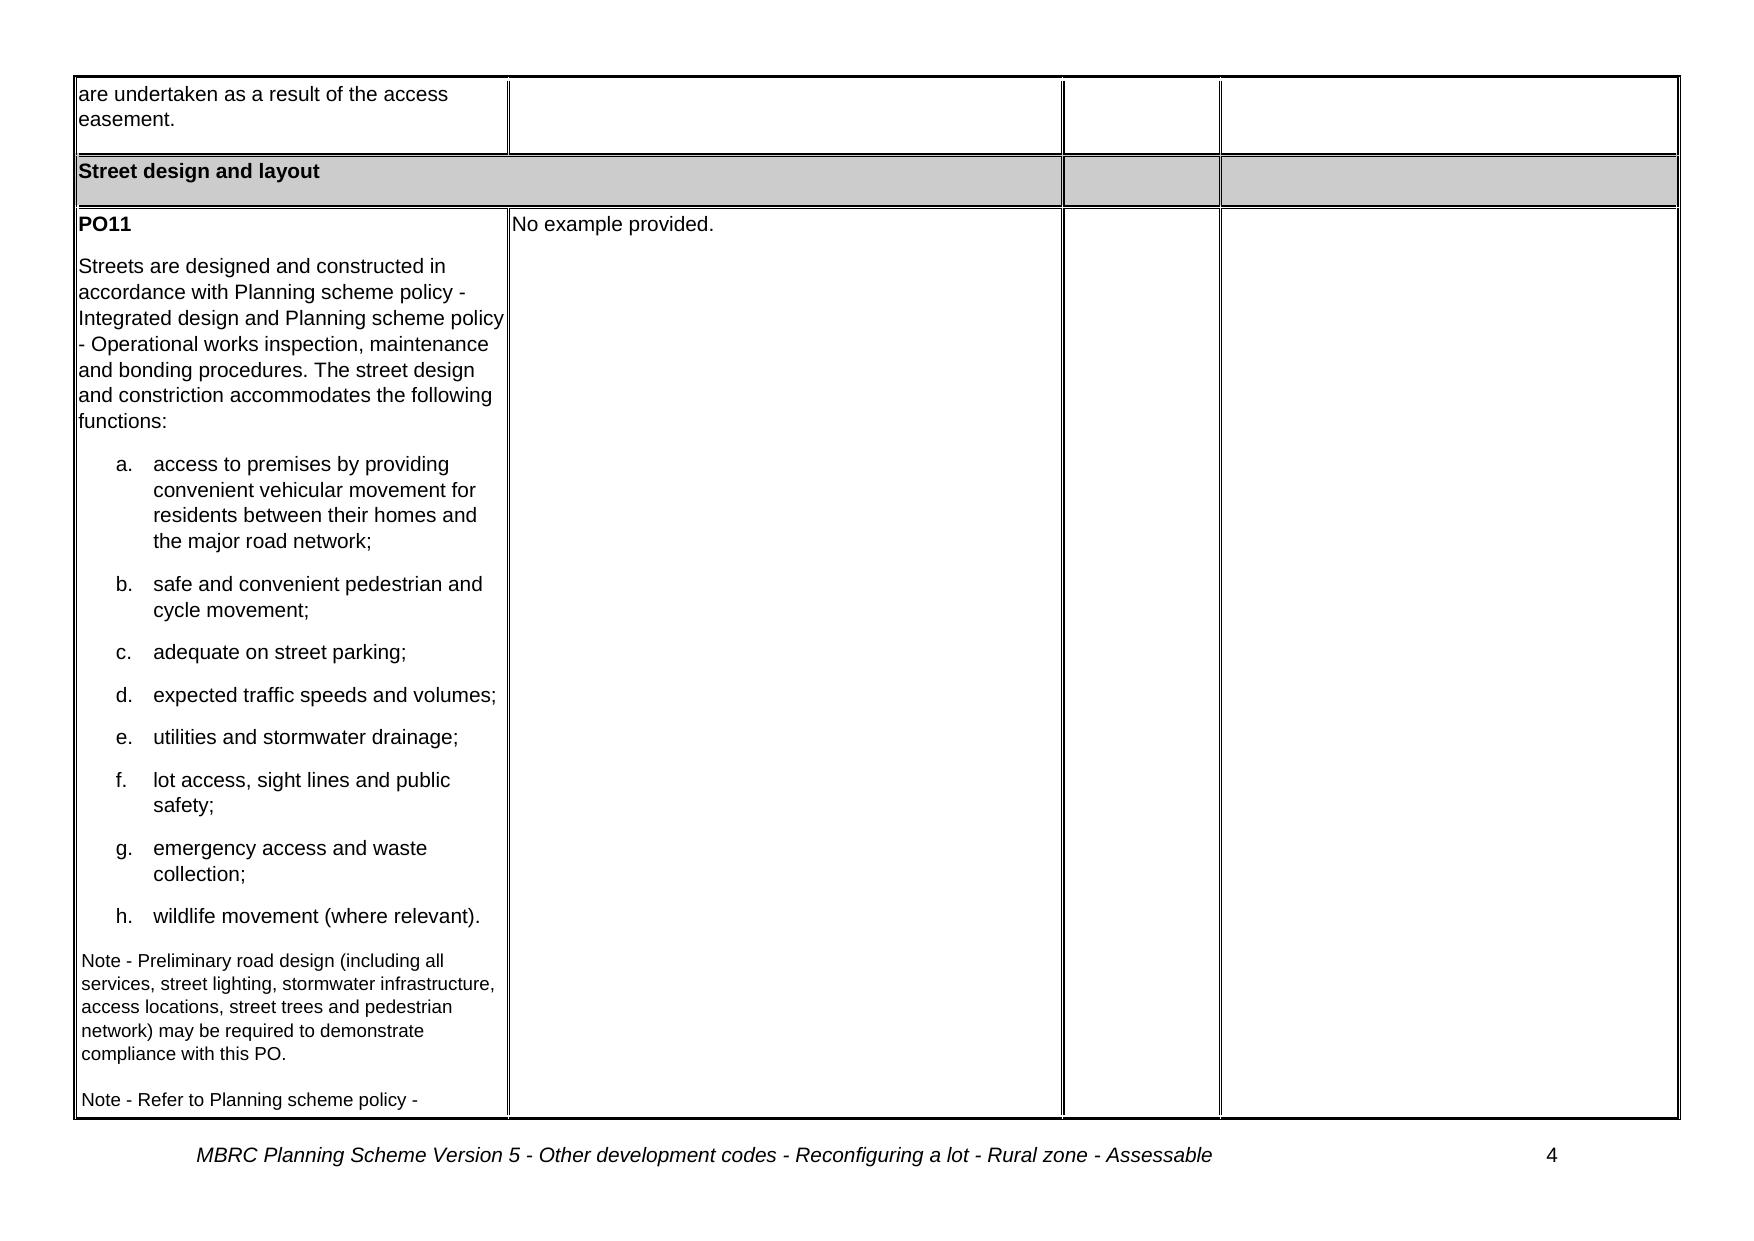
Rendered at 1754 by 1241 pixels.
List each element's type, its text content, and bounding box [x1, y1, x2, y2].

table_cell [77, 78, 508, 153]
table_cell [77, 205, 508, 1117]
table_cell Street design and layout [77, 153, 1061, 205]
table_cell [1221, 205, 1678, 1117]
table_cell [1063, 209, 1221, 1117]
table_cell [1063, 78, 1221, 153]
table_cell [1065, 157, 1219, 205]
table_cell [509, 77, 1063, 153]
table_cell [1222, 153, 1678, 205]
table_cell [509, 205, 1063, 1117]
table_cell [1221, 78, 1677, 153]
